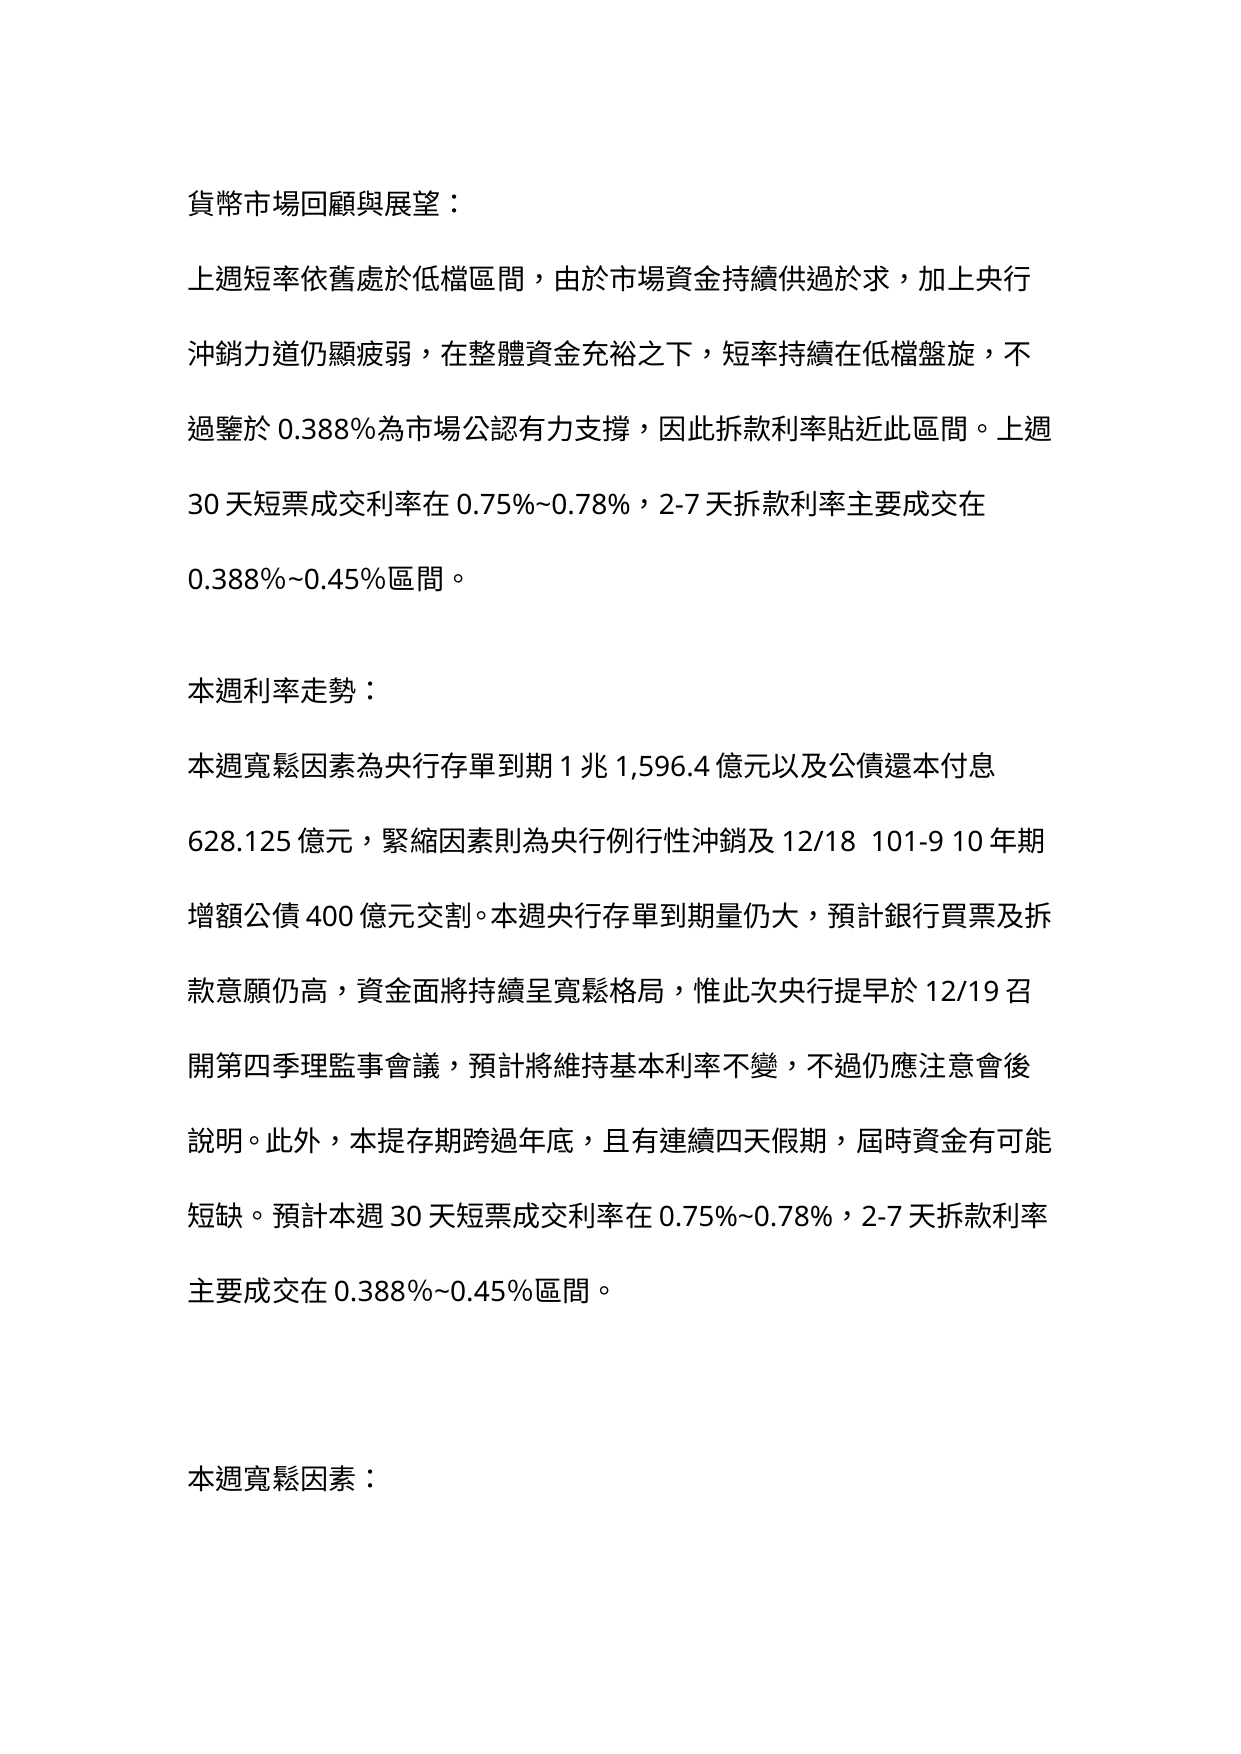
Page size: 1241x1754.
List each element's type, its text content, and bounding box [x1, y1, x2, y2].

text 本週寬鬆因素為央行存單到期1兆1,596.4億元以及公債還本付息628.125億元，緊縮因素則為央行例行性沖銷及12/18 101-9 10年期增額公債400億元交割。本週央行存單到期量仍大，預計銀行買票及拆款意願仍高，資金面將持續呈寬鬆格局，惟此次央行提早於12/19召開第四季理監事會議，預計將維持基本利率不變，不過仍應注意會後說明。此外，本提存期跨過年底，且有連續四天假期，屆時資金有可能短缺。預計本週30天短票成交利率在0.75%~0.78%，2-7天拆款利率主要成交在0.388％~0.45％區間。 [187, 727, 1053, 1327]
text 貨幣市場回顧與展望： [187, 164, 1053, 239]
text 本週寬鬆因素： [187, 1439, 1053, 1514]
text 上週短率依舊處於低檔區間，由於市場資金持續供過於求，加上央行沖銷力道仍顯疲弱，在整體資金充裕之下，短率持續在低檔盤旋，不過鑒於0.388％為市場公認有力支撐，因此拆款利率貼近此區間。上週30天短票成交利率在0.75%~0.78%，2-7天拆款利率主要成交在0.388％~0.45％區間。 [187, 239, 1053, 614]
text 本週利率走勢： [187, 652, 1053, 727]
